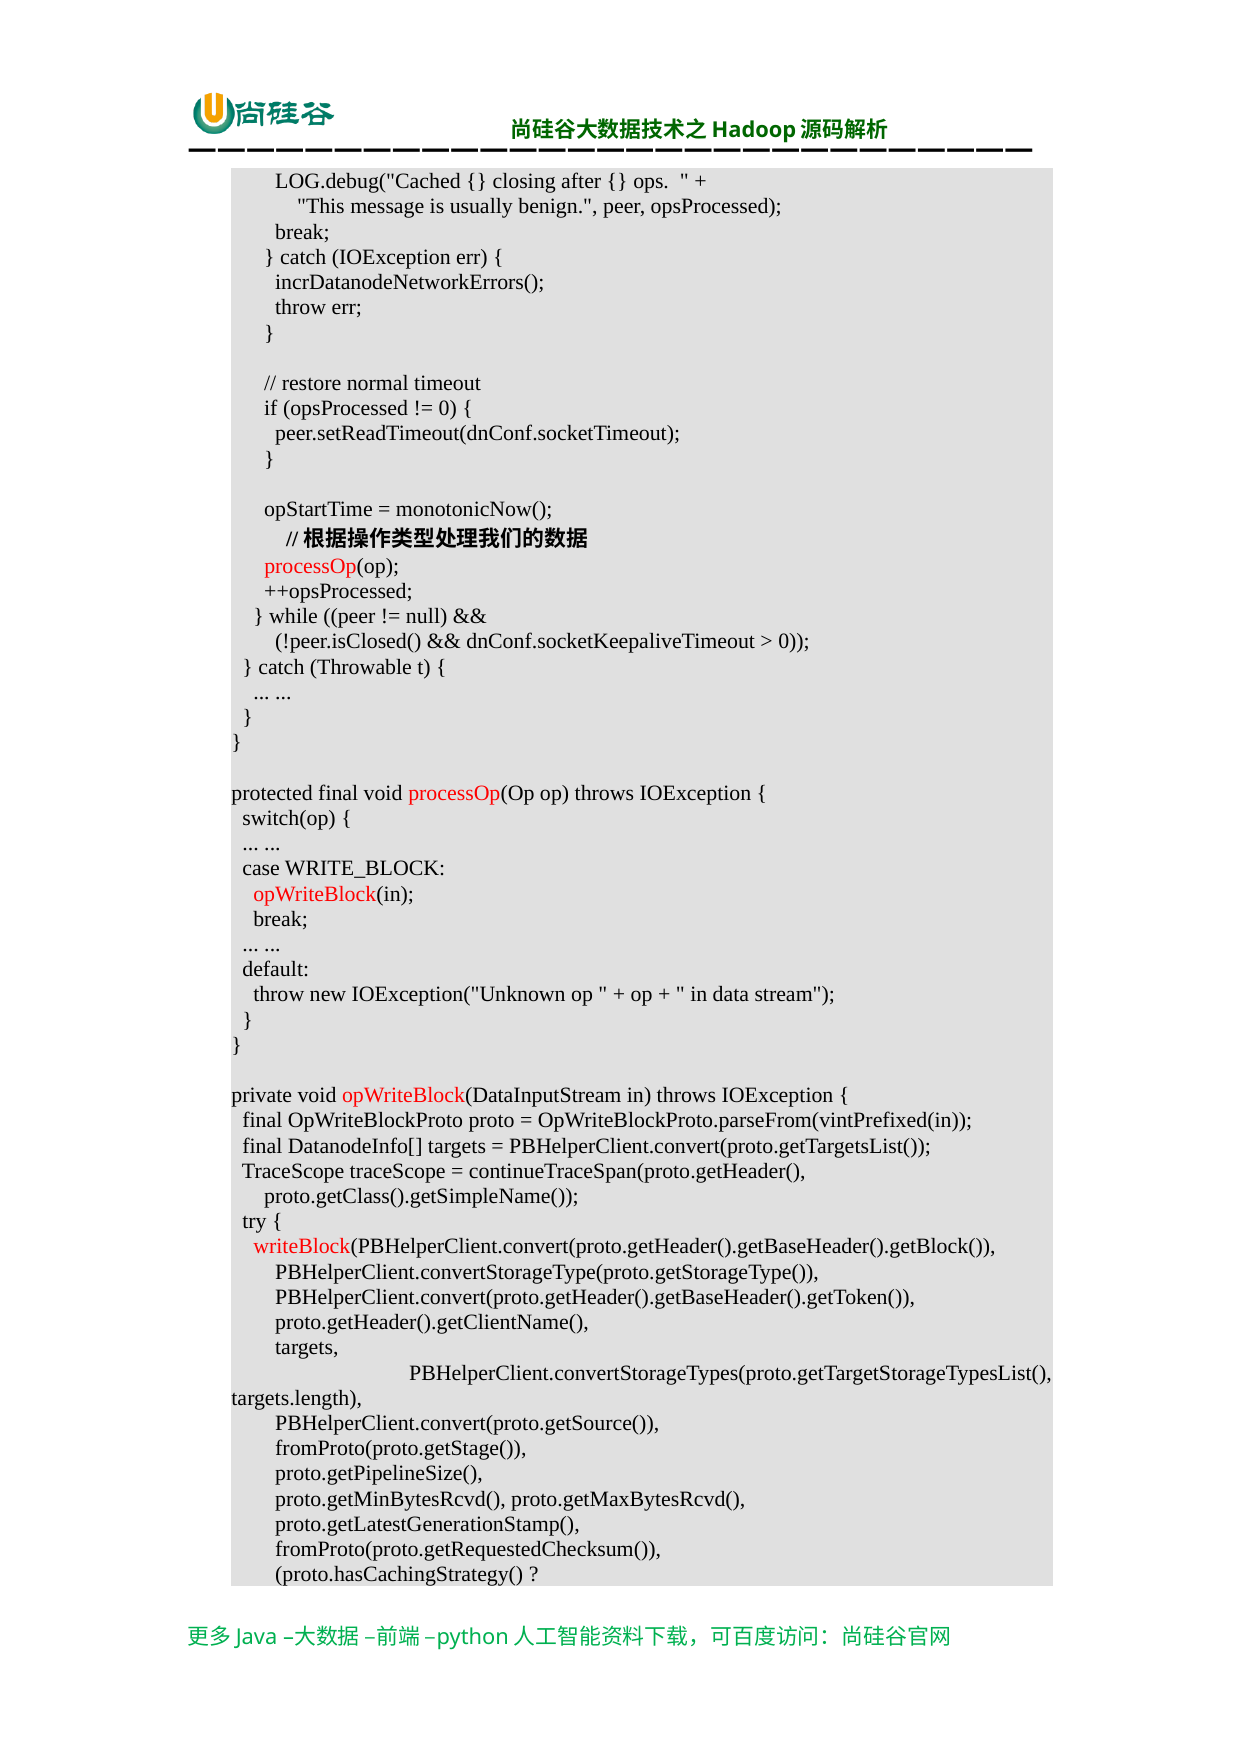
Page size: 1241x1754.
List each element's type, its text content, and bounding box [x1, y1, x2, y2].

text } [231, 729, 1053, 754]
text if (opsProcessed != 0) { [231, 395, 1053, 420]
text opStartTime = monotonicNow(); [231, 496, 1053, 521]
text proto.getLatestGenerationStamp(), [231, 1511, 1053, 1536]
text // 根据操作类型处理我们的数据 [231, 521, 1053, 553]
text final DatanodeInfo[] targets = PBHelperClient.convert(proto.getTargetsList()); [231, 1133, 1053, 1158]
text } while ((peer != null) && [231, 603, 1053, 628]
text fromProto(proto.getStage()), [231, 1435, 1053, 1460]
picture [187, 88, 338, 138]
text proto.getPipelineSize(), [231, 1460, 1053, 1486]
text case WRITE_BLOCK: [231, 855, 1053, 881]
text break; [231, 219, 1053, 244]
text PBHelperClient.convertStorageTypes(proto.getTargetStorageTypesList(), targets.length), [231, 1359, 1053, 1410]
text protected final void processOp(Op op) throws IOException { [231, 780, 1053, 805]
text PBHelperClient.convert(proto.getHeader().getBaseHeader().getToken()), [231, 1284, 1053, 1309]
text ... ... [231, 830, 1053, 855]
text processOp(op); [231, 553, 1053, 578]
text throw err; [231, 294, 1053, 319]
text (proto.hasCachingStrategy() ? [231, 1561, 1053, 1586]
text break; [231, 906, 1053, 931]
text private void opWriteBlock(DataInputStream in) throws IOException { [231, 1082, 1053, 1107]
text proto.getMinBytesRcvd(), proto.getMaxBytesRcvd(), [231, 1486, 1053, 1511]
text } [231, 446, 1053, 471]
text throw new IOException("Unknown op " + op + " in data stream"); [231, 981, 1053, 1007]
text default: [231, 956, 1053, 981]
text PBHelperClient.convert(proto.getSource()), [231, 1410, 1053, 1435]
text } catch (IOException err) { [231, 244, 1053, 269]
text PBHelperClient.convertStorageType(proto.getStorageType()), [231, 1259, 1053, 1284]
text LOG.debug("Cached {} closing after {} ops. " + [231, 168, 1053, 193]
text ... ... [231, 931, 1053, 956]
text // restore normal timeout [231, 370, 1053, 395]
text opWriteBlock(in); [231, 881, 1053, 906]
text proto.getClass().getSimpleName()); [231, 1183, 1053, 1208]
text } [231, 1007, 1053, 1032]
text } [231, 704, 1053, 729]
text (!peer.isClosed() && dnConf.socketKeepaliveTimeout > 0)); [231, 628, 1053, 654]
text ++opsProcessed; [231, 578, 1053, 603]
text ... ... [231, 679, 1053, 704]
text } catch (Throwable t) { [231, 654, 1053, 679]
text } [231, 319, 1053, 345]
text TraceScope traceScope = continueTraceSpan(proto.getHeader(), [231, 1158, 1053, 1183]
text switch(op) { [231, 805, 1053, 830]
text try { [231, 1208, 1053, 1233]
text final OpWriteBlockProto proto = OpWriteBlockProto.parseFrom(vintPrefixed(in)); [231, 1107, 1053, 1133]
text "This message is usually benign.", peer, opsProcessed); [231, 193, 1053, 219]
text writeBlock(PBHelperClient.convert(proto.getHeader().getBaseHeader().getBlock()), [231, 1233, 1053, 1259]
text targets, [231, 1334, 1053, 1359]
text proto.getHeader().getClientName(), [231, 1309, 1053, 1334]
text } [231, 1032, 1053, 1057]
text fromProto(proto.getRequestedChecksum()), [231, 1536, 1053, 1561]
text incrDatanodeNetworkErrors(); [231, 269, 1053, 294]
text peer.setReadTimeout(dnConf.socketTimeout); [231, 420, 1053, 446]
